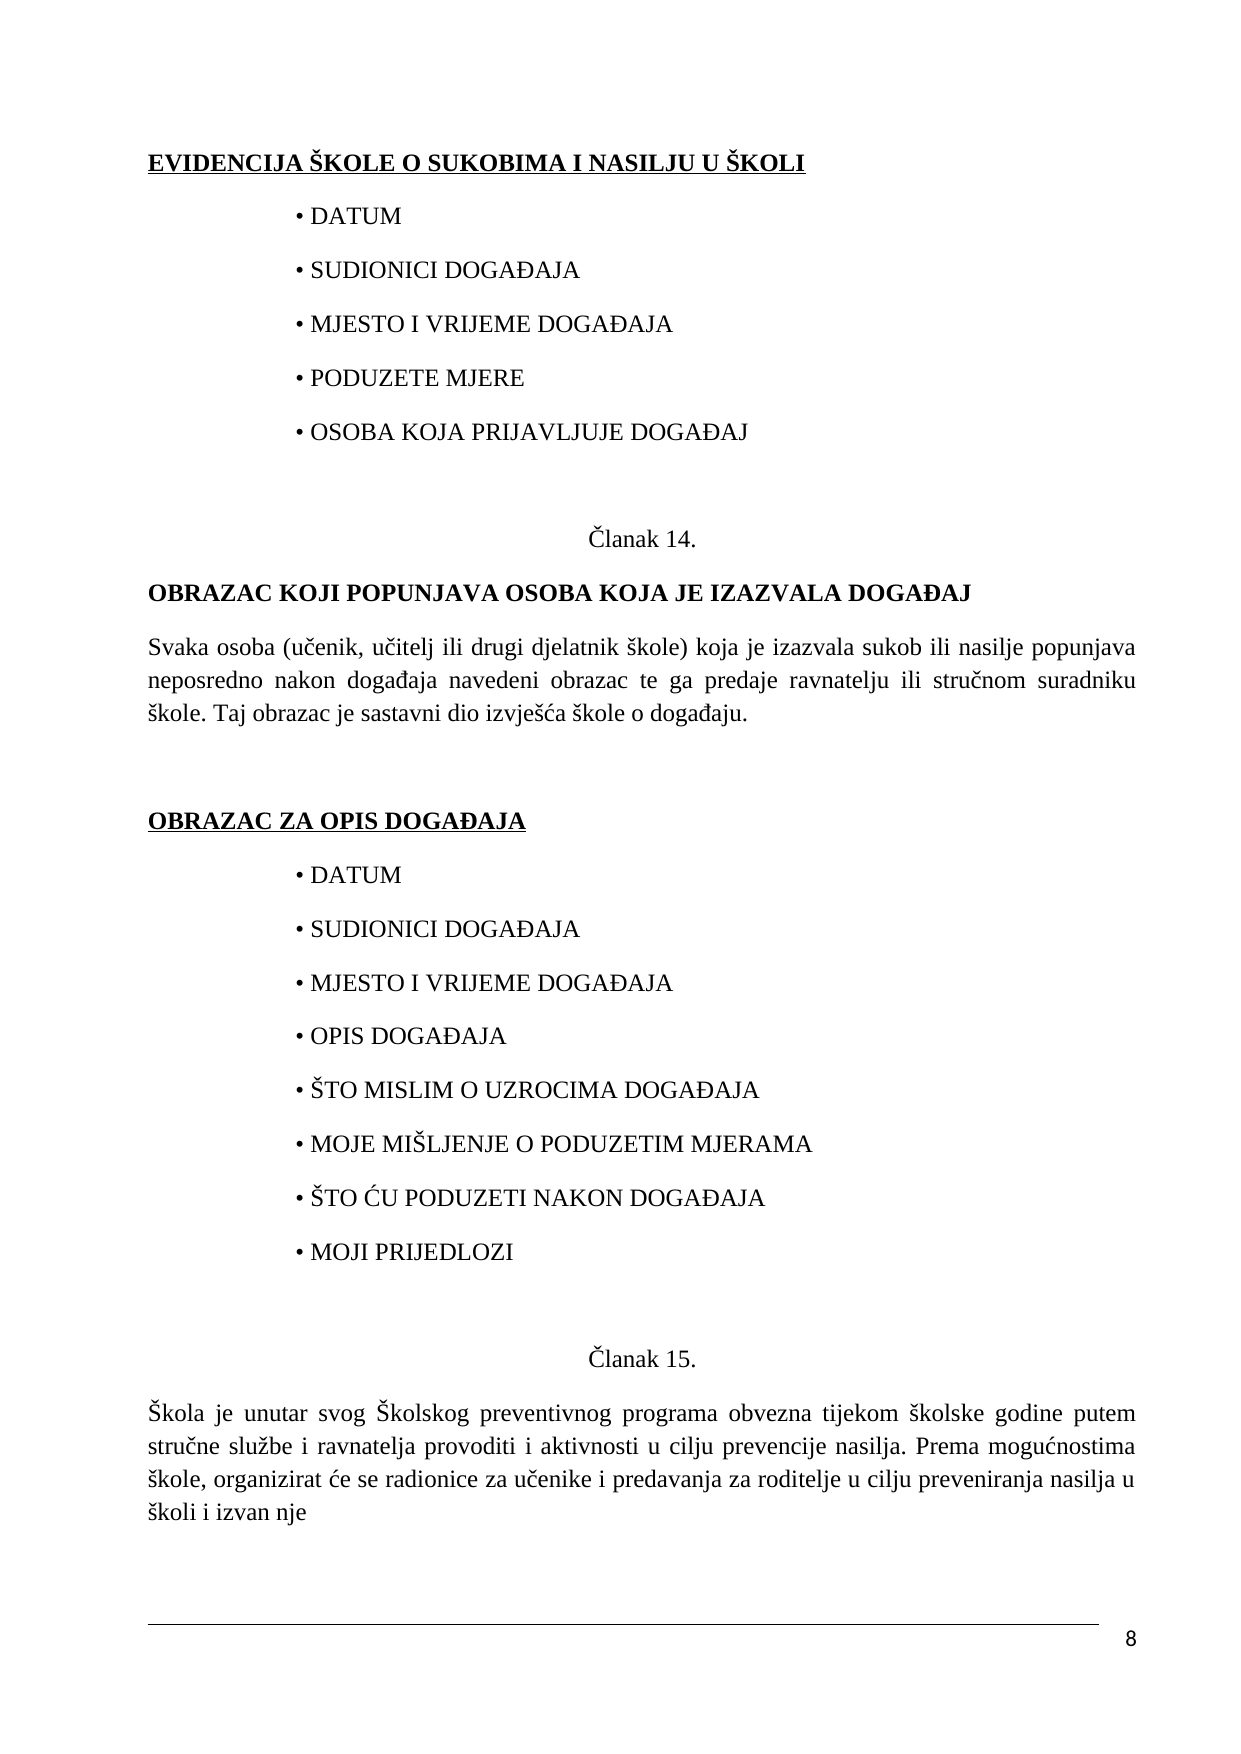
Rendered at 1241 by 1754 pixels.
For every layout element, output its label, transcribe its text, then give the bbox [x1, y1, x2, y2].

text OBRAZAC ZA OPIS DOGAĐAJA [148, 806, 1137, 835]
text • SUDIONICI DOGAĐAJA [295, 914, 1137, 942]
text • OSOBA KOJA PRIJAVLJUJE DOGAĐAJ [295, 417, 1137, 446]
text • MJESTO I VRIJEME DOGAĐAJA [295, 309, 1137, 338]
text Svaka osoba (učenik, učitelj ili drugi djelatnik škole) koja je izazvala sukob ili nasilje popunjava neposredno nakon događaja navedeni obrazac te ga predaje ravnatelju ili stručnom suradniku škole. Taj obrazac je sastavni dio izvješća škole o događaju. [148, 632, 1137, 727]
text Članak 15. [148, 1344, 1137, 1373]
text • DATUM [295, 201, 1137, 230]
text Članak 14. [148, 524, 1137, 553]
text • MJESTO I VRIJEME DOGAĐAJA [295, 968, 1137, 996]
text • OPIS DOGAĐAJA [295, 1021, 1137, 1050]
text • MOJE MIŠLJENJE O PODUZETIM MJERAMA [295, 1129, 1137, 1158]
text • MOJI PRIJEDLOZI [295, 1237, 1137, 1266]
text • ŠTO ĆU PODUZETI NAKON DOGAĐAJA [295, 1183, 1137, 1212]
text • SUDIONICI DOGAĐAJA [295, 255, 1137, 284]
text • PODUZETE MJERE [295, 363, 1137, 392]
text EVIDENCIJA ŠKOLE O SUKOBIMA I NASILJU U ŠKOLI [148, 148, 1137, 176]
text Škola je unutar svog Školskog preventivnog programa obvezna tijekom školske godine putem stručne službe i ravnatelja provoditi i aktivnosti u cilju prevencije nasilja. Prema mogućnostima škole, organizirat će se radionice za učenike i predavanja za roditelje u cilju preveniranja nasilja u školi i izvan nje [148, 1398, 1137, 1526]
text OBRAZAC KOJI POPUNJAVA OSOBA KOJA JE IZAZVALA DOGAĐAJ [148, 578, 1137, 607]
text • DATUM [295, 860, 1137, 889]
text • ŠTO MISLIM O UZROCIMA DOGAĐAJA [295, 1075, 1137, 1104]
